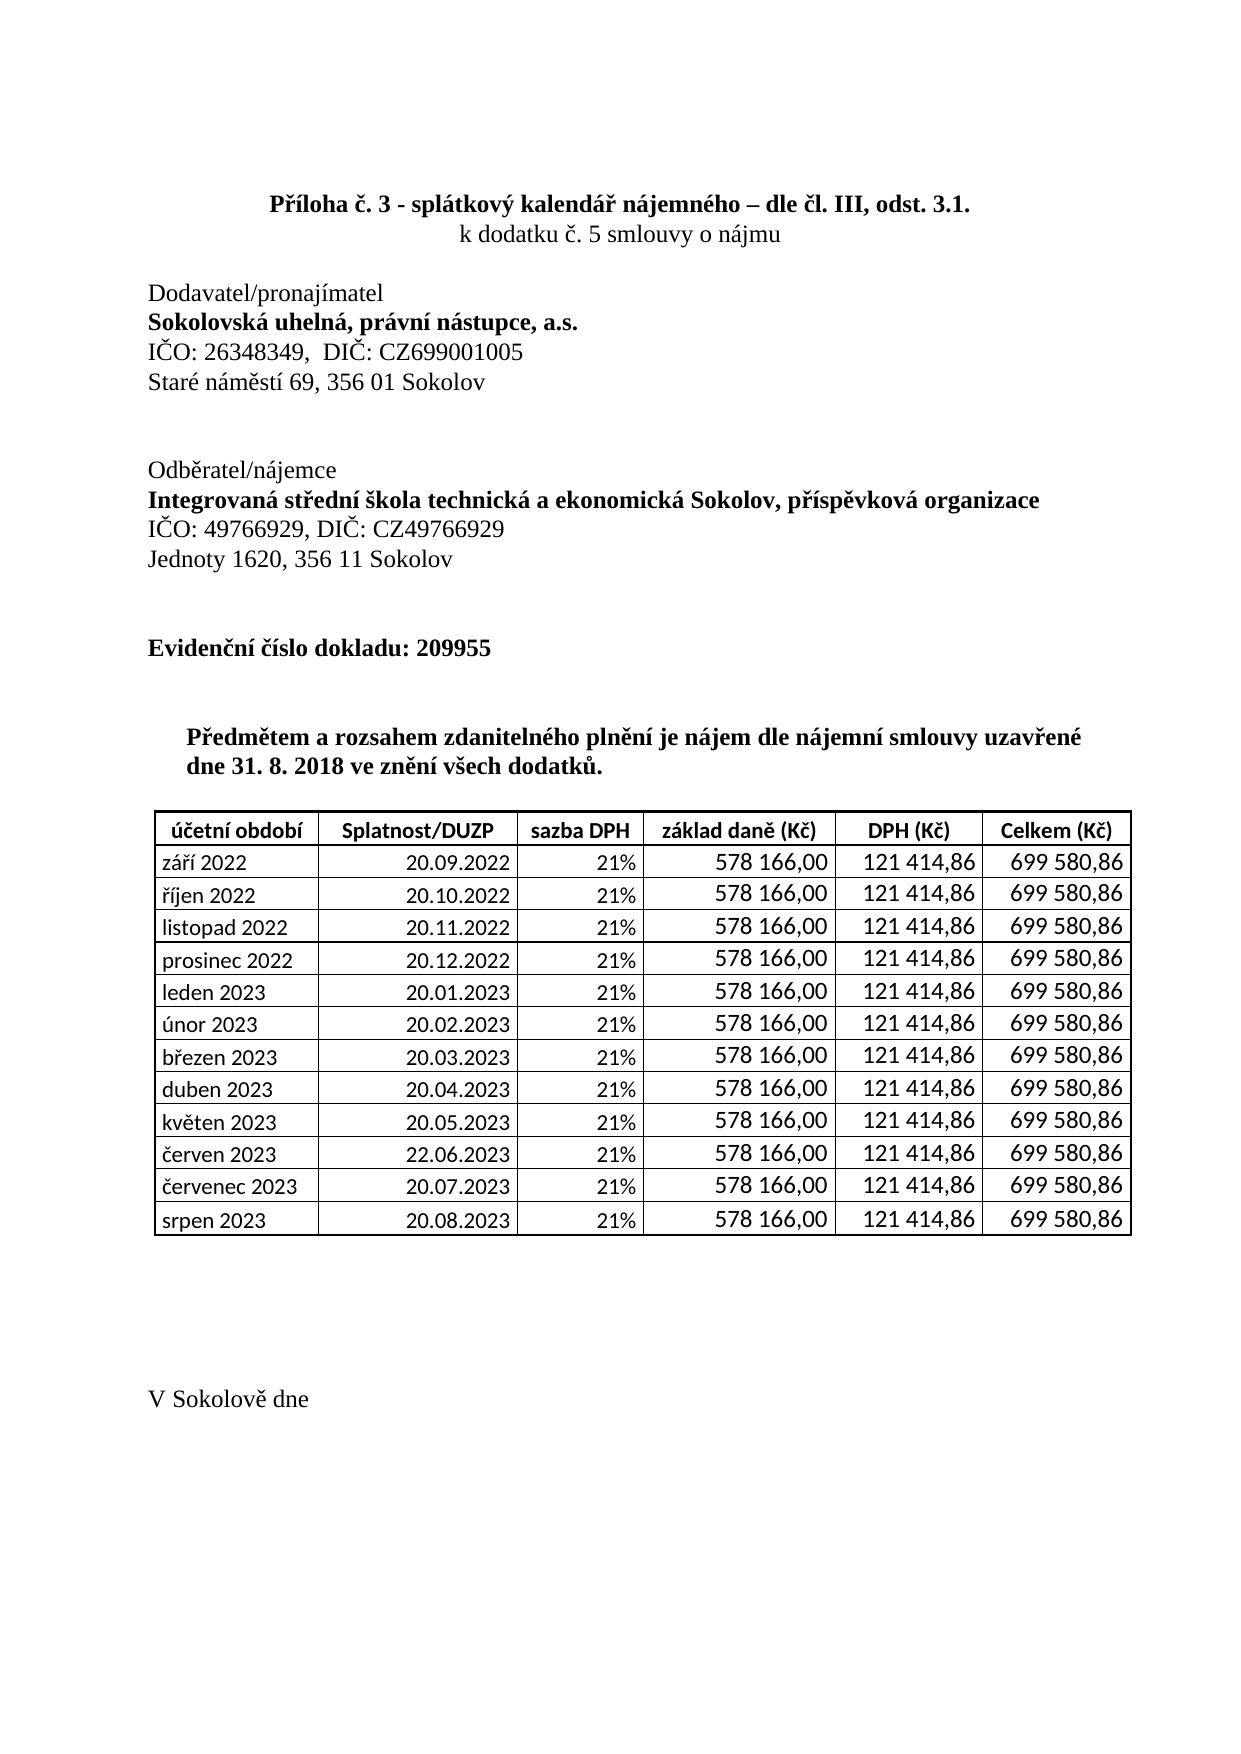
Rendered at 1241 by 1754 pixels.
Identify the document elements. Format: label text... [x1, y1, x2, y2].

table_header Celkem (Kč) [983, 813, 1130, 844]
table_cell 21% [518, 910, 643, 941]
table_cell 20.04.2023 [319, 1072, 517, 1103]
table_cell 121 414,86 [836, 975, 982, 1006]
table_cell 121 414,86 [836, 943, 982, 974]
table_cell 121 414,86 [836, 1202, 982, 1234]
text k dodatku č. 5 smlouvy o nájmu [148, 219, 1092, 247]
table_header Splatnost/DUZP [319, 813, 517, 844]
table_cell 699 580,86 [983, 1104, 1130, 1136]
table_cell září 2022 [156, 846, 318, 877]
table_cell 578 166,00 [644, 1040, 835, 1071]
table_cell 578 166,00 [644, 846, 835, 877]
table_cell 21% [518, 1202, 643, 1234]
table_cell 578 166,00 [644, 975, 835, 1006]
table_cell 21% [518, 1169, 643, 1201]
table_cell 121 414,86 [836, 1169, 982, 1201]
table_cell 22.06.2023 [319, 1137, 517, 1168]
table_cell 121 414,86 [836, 1007, 982, 1038]
table_cell 21% [518, 1040, 643, 1071]
table_cell 21% [518, 1007, 643, 1038]
table_cell květen 2023 [156, 1104, 318, 1136]
table_cell 21% [518, 1137, 643, 1168]
table_cell 21% [518, 1072, 643, 1103]
text Sokolovská uhelná, právní nástupce, a.s. [148, 307, 1092, 336]
text IČO: 26348349, DIČ: CZ699001005 [148, 337, 1092, 366]
table_cell 699 580,86 [983, 1169, 1130, 1201]
table_cell 21% [518, 878, 643, 909]
table_cell duben 2023 [156, 1072, 318, 1103]
table_cell 20.03.2023 [319, 1040, 517, 1071]
table_cell 121 414,86 [836, 1072, 982, 1103]
text Odběratel/nájemce [148, 455, 1092, 484]
table_cell 20.02.2023 [319, 1007, 517, 1038]
table_cell červenec 2023 [156, 1169, 318, 1201]
table_cell 121 414,86 [836, 1137, 982, 1168]
table_cell 699 580,86 [983, 910, 1130, 941]
text Staré náměstí 69, 356 01 Sokolov [148, 367, 1092, 395]
table_cell 699 580,86 [983, 878, 1130, 909]
table_cell 20.08.2023 [319, 1202, 517, 1234]
table_header DPH (Kč) [836, 813, 982, 844]
table_cell leden 2023 [156, 975, 318, 1006]
table_cell 699 580,86 [983, 846, 1130, 877]
table_cell 20.07.2023 [319, 1169, 517, 1201]
table_cell 121 414,86 [836, 846, 982, 877]
table_cell 699 580,86 [983, 943, 1130, 974]
table_header sazba DPH [518, 813, 643, 844]
text Jednoty 1620, 356 11 Sokolov [148, 544, 1092, 573]
table_cell prosinec 2022 [156, 943, 318, 974]
table_cell 20.12.2022 [319, 943, 517, 974]
text Dodavatel/pronajímatel [148, 278, 1092, 307]
table_cell 699 580,86 [983, 1202, 1130, 1234]
table_cell 121 414,86 [836, 1104, 982, 1136]
table_cell březen 2023 [156, 1040, 318, 1071]
table_cell 20.10.2022 [319, 878, 517, 909]
table_cell 578 166,00 [644, 1169, 835, 1201]
table_cell 20.09.2022 [319, 846, 517, 877]
table_cell 21% [518, 846, 643, 877]
text V Sokolově dne [148, 1384, 1092, 1413]
table_cell říjen 2022 [156, 878, 318, 909]
table_cell 20.11.2022 [319, 910, 517, 941]
table_cell 21% [518, 1104, 643, 1136]
table_cell 121 414,86 [836, 878, 982, 909]
table_header základ daně (Kč) [644, 813, 835, 844]
text IČO: 49766929, DIČ: CZ49766929 [148, 514, 1092, 543]
table_cell 578 166,00 [644, 943, 835, 974]
table_cell červen 2023 [156, 1137, 318, 1168]
text Integrovaná střední škola technická a ekonomická Sokolov, příspěvková organizace [148, 485, 1092, 514]
table_cell 578 166,00 [644, 1104, 835, 1136]
table_cell srpen 2023 [156, 1202, 318, 1234]
table_cell 20.05.2023 [319, 1104, 517, 1136]
table_cell 699 580,86 [983, 1072, 1130, 1103]
table_cell 699 580,86 [983, 1007, 1130, 1038]
table_cell 699 580,86 [983, 1040, 1130, 1071]
table_cell 121 414,86 [836, 1040, 982, 1071]
table_header účetní období [156, 813, 318, 844]
table_cell únor 2023 [156, 1007, 318, 1038]
table_cell 578 166,00 [644, 1072, 835, 1103]
table_cell 20.01.2023 [319, 975, 517, 1006]
table_cell 121 414,86 [836, 910, 982, 941]
table_cell 578 166,00 [644, 1202, 835, 1234]
table_cell 578 166,00 [644, 878, 835, 909]
table_cell 699 580,86 [983, 975, 1130, 1006]
table_cell 699 580,86 [983, 1137, 1130, 1168]
table_cell 21% [518, 943, 643, 974]
table_cell 578 166,00 [644, 1007, 835, 1038]
text Evidenční číslo dokladu: 209955 [148, 633, 1092, 662]
table_cell 21% [518, 975, 643, 1006]
text Příloha č. 3 - splátkový kalendář nájemného – dle čl. III, odst. 3.1. [148, 189, 1092, 218]
table_cell 578 166,00 [644, 1137, 835, 1168]
text Předmětem a rozsahem zdanitelného plnění je nájem dle nájemní smlouvy uzavřené dne 31. 8. 2018 ve znění všech dodatků. [186, 722, 1092, 780]
table_cell 578 166,00 [644, 910, 835, 941]
table_cell listopad 2022 [156, 910, 318, 941]
